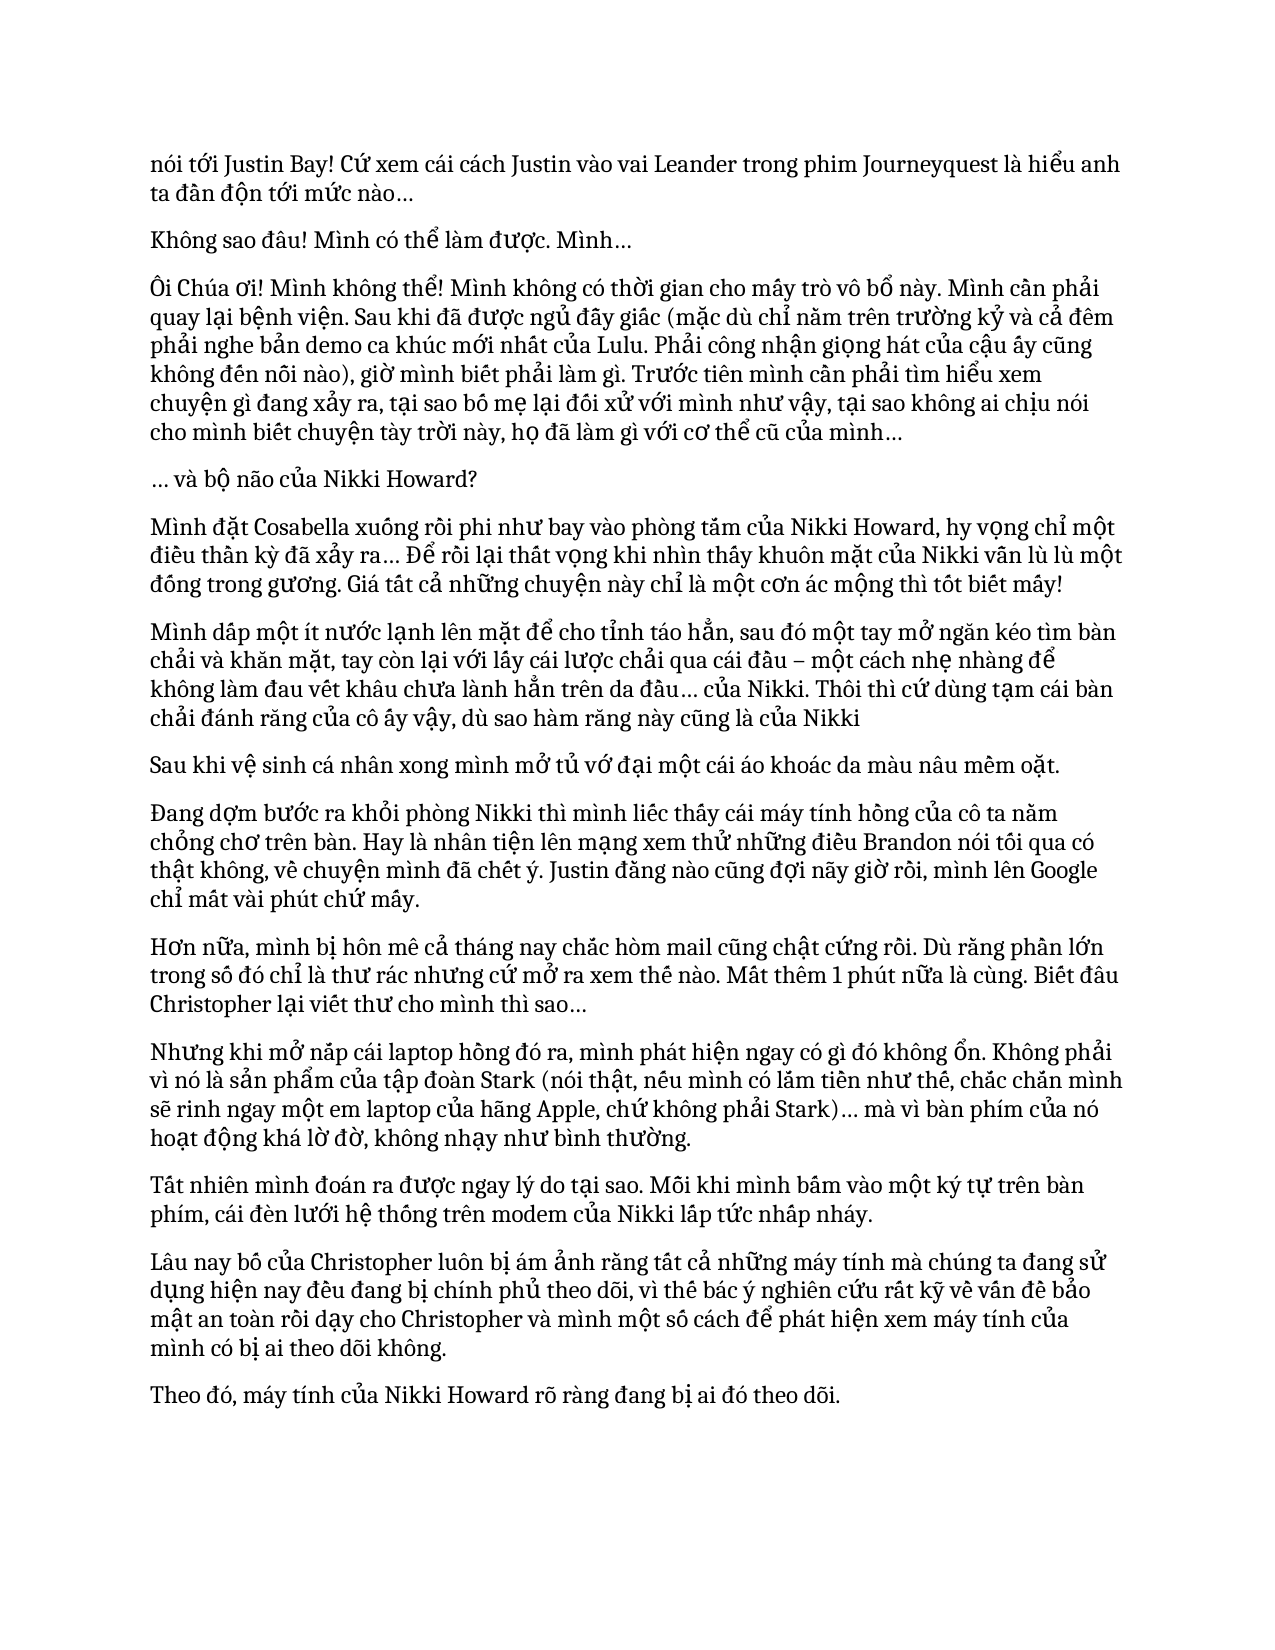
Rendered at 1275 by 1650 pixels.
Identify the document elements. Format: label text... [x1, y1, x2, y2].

text Mình đặt Cosabella xuống rồi phi như bay vào phòng tắm của Nikki Howard, hy vọng chỉ một điều thần kỳ đã xảy ra… Để rồi lại thất vọng khi nhìn thấy khuôn mặt của Nikki vẫn lù lù một đống trong gương. Giá tất cả những chuyện này chỉ là một cơn ác mộng thì tốt biết mấy! [150, 512, 1125, 599]
text Mình dấp một ít nước lạnh lên mặt để cho tỉnh táo hẳn, sau đó một tay mở ngăn kéo tìm bàn chải và khăn mặt, tay còn lại với lấy cái lược chải qua cái đầu – một cách nhẹ nhàng để không làm đau vết khâu chưa lành hẳn trên da đầu… của Nikki. Thôi thì cứ dùng tạm cái bàn chải đánh răng của cô ấy vậy, dù sao hàm răng này cũng là của Nikki [150, 617, 1125, 732]
text Ôi Chúa ơi! Mình không thể! Mình không có thời gian cho mấy trò vô bổ này. Mình cần phải quay lại bệnh viện. Sau khi đã được ngủ đẫy giấc (mặc dù chỉ nằm trên trường kỷ và cả đêm phải nghe bản demo ca khúc mới nhất của Lulu. Phải công nhận giọng hát của cậu ấy cũng không đến nỗi nào), giờ mình biết phải làm gì. Trước tiên mình cần phải tìm hiểu xem chuyện gì đang xảy ra, tại sao bố mẹ lại đối xử với mình như vậy, tại sao không ai chịu nói cho mình biết chuyện tày trời này, họ đã làm gì với cơ thể cũ của mình… [150, 274, 1125, 446]
text Hơn nữa, mình bị hôn mê cả tháng nay chắc hòm mail cũng chật cứng rồi. Dù rằng phần lớn trong số đó chỉ là thư rác nhưng cứ mở ra xem thế nào. Mất thêm 1 phút nữa là cùng. Biết đâu Christopher lại viết thư cho mình thì sao… [150, 932, 1125, 1019]
text Sau khi vệ sinh cá nhân xong mình mở tủ vớ đại một cái áo khoác da màu nâu mềm oặt. [150, 751, 1125, 780]
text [150, 150, 1125, 207]
text Theo đó, máy tính của Nikki Howard rõ ràng đang bị ai đó theo dõi. [150, 1381, 1125, 1410]
text Không sao đâu! Mình có thể làm được. Mình… [150, 226, 1125, 255]
text Tất nhiên mình đoán ra được ngay lý do tại sao. Mỗi khi mình bấm vào một ký tự trên bàn phím, cái đèn lưới hệ thống trên modem của Nikki lấp tức nhấp nháy. [150, 1171, 1125, 1229]
text Đang dợm bước ra khỏi phòng Nikki thì mình liếc thấy cái máy tính hồng của cô ta nằm chỏng chơ trên bàn. Hay là nhân tiện lên mạng xem thử những điều Brandon nói tối qua có thật không, về chuyện mình đã chết ý. Justin đằng nào cũng đợi nãy giờ rồi, mình lên Google chỉ mất vài phút chứ mấy. [150, 799, 1125, 914]
text Lâu nay bố của Christopher luôn bị ám ảnh rằng tất cả những máy tính mà chúng ta đang sử dụng hiện nay đều đang bị chính phủ theo dõi, vì thế bác ý nghiên cứu rất kỹ về vấn đề bảo mật an toàn rồi dạy cho Christopher và mình một số cách để phát hiện xem máy tính của mình có bị ai theo dõi không. [150, 1247, 1125, 1362]
text Nhưng khi mở nắp cái laptop hồng đó ra, mình phát hiện ngay có gì đó không ổn. Không phải vì nó là sản phẩm của tập đoàn Stark (nói thật, nếu mình có lắm tiền như thế, chắc chắn mình sẽ rinh ngay một em laptop của hãng Apple, chứ không phải Stark)… mà vì bàn phím của nó hoạt động khá lờ đờ, không nhạy như bình thường. [150, 1037, 1125, 1152]
text … và bộ não của Nikki Howard? [150, 465, 1125, 494]
